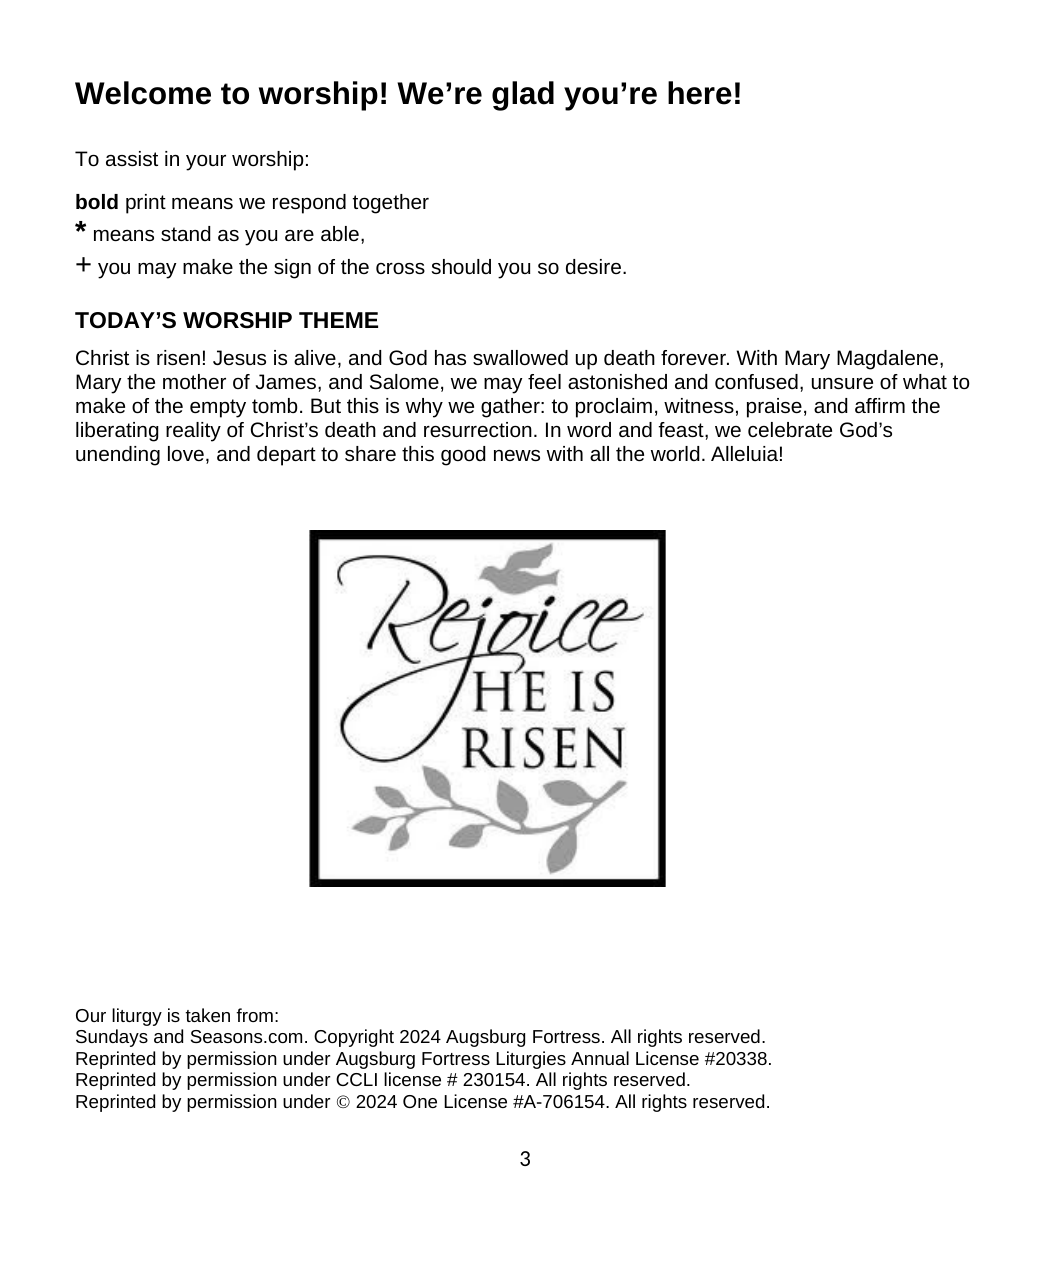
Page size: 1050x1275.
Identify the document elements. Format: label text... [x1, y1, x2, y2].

text Reprinted by permission under Augsburg Fortress Liturgies Annual License #20338. [75, 1048, 975, 1069]
text + you may make the sign of the cross should you so desire. [75, 247, 975, 281]
text Reprinted by permission under CCLI license # 230154. All rights reserved. [75, 1069, 975, 1091]
text Welcome to worship! We’re glad you’re here! [75, 75, 975, 111]
text TODAY’S worship THEME [75, 307, 975, 334]
text bold print means we respond together [75, 190, 975, 214]
picture [309, 530, 666, 887]
text * means stand as you are able, [75, 214, 975, 247]
text Our liturgy is taken from: [75, 1004, 975, 1026]
text Reprinted by permission under 2024 One License #A-706154. All rights reserved. [75, 1091, 975, 1112]
text Sundays and Seasons.com. Copyright 2024 Augsburg Fortress. All rights reserved. [75, 1026, 975, 1048]
text To assist in your worship: [75, 147, 975, 171]
